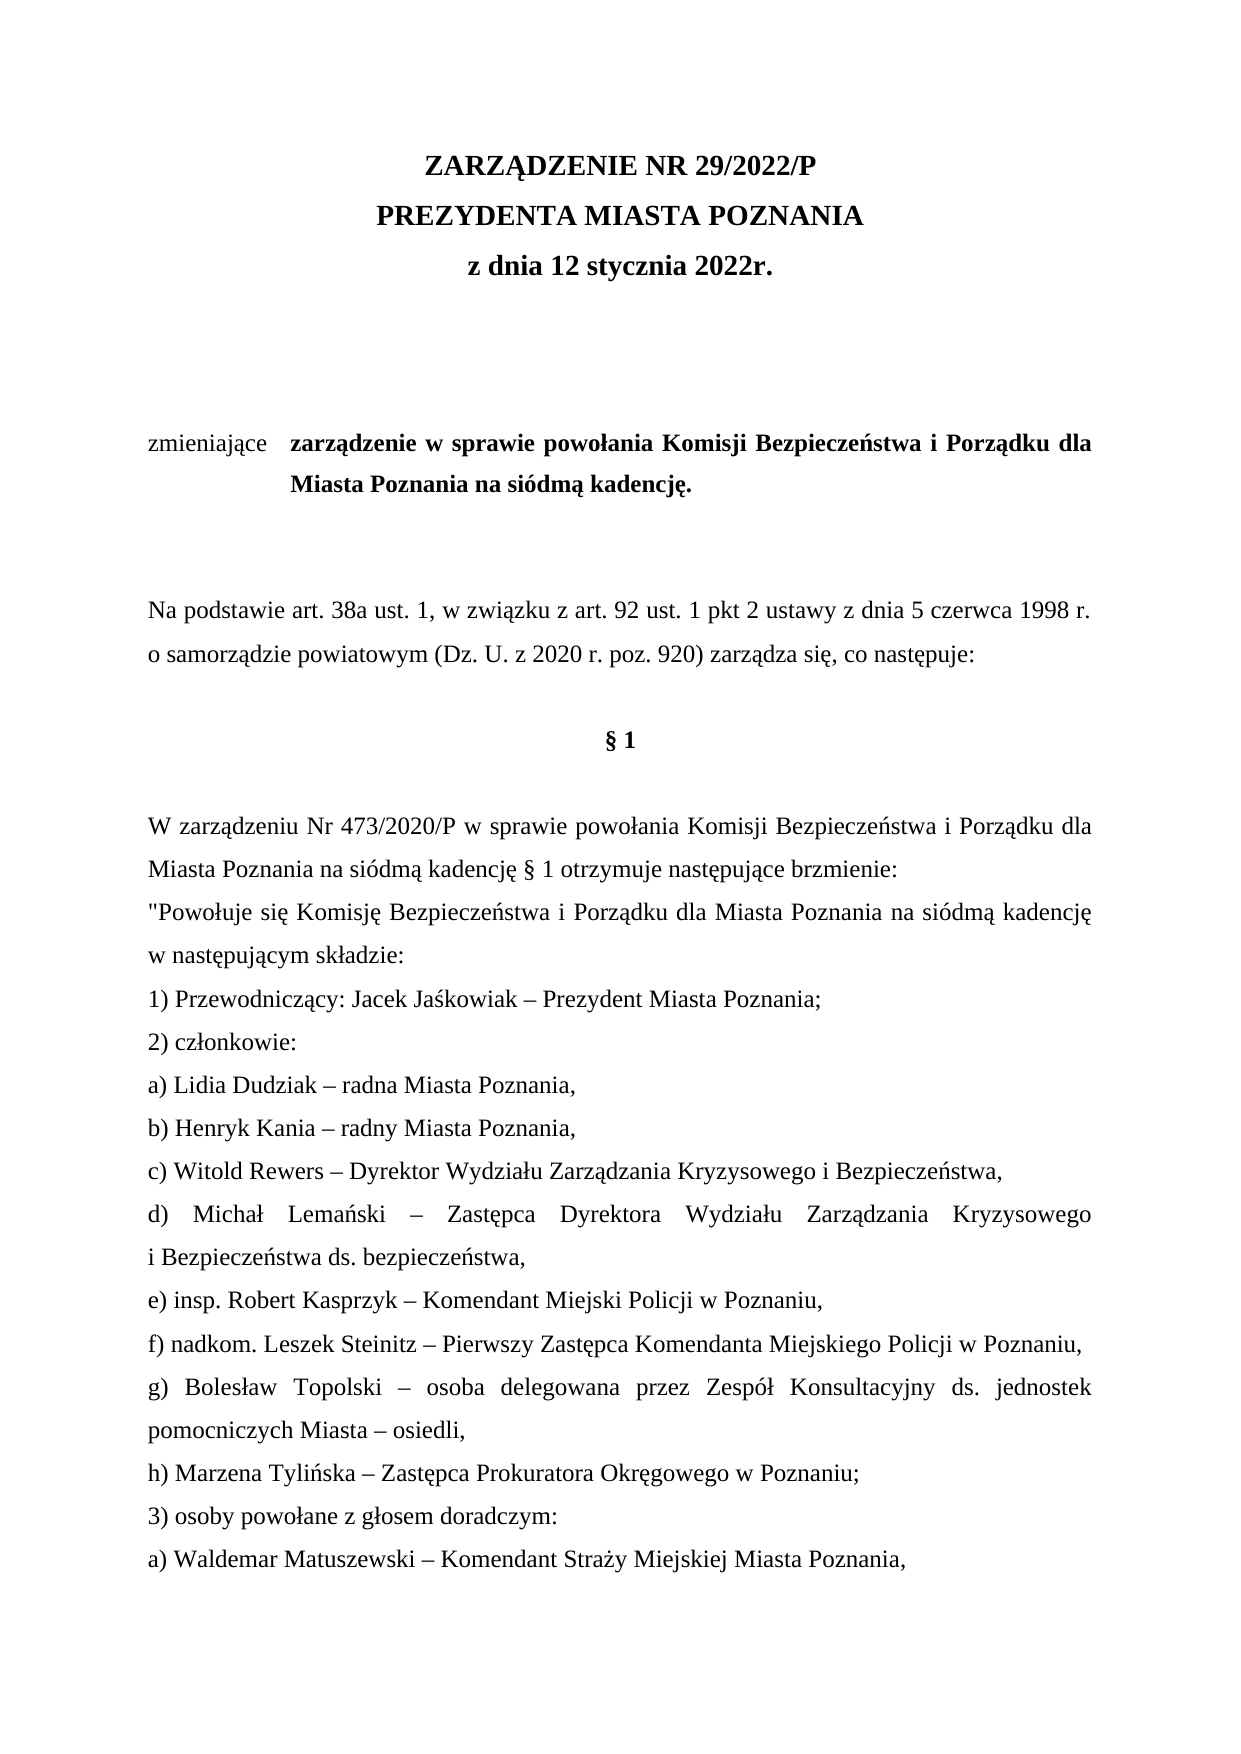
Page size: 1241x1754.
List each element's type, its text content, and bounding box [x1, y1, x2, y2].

table_header zmieniające [136, 428, 279, 509]
subtitle ZARZĄDZENIE NR [148, 148, 1093, 181]
text h) Marzena Tylińska – Zastępca Prokuratora Okręgowego w Poznaniu; [148, 1458, 1093, 1487]
text "Powołuje się Komisję Bezpieczeństwa i Porządku dla Miasta Poznania na siódmą kadencję w następującym składzie: [148, 897, 1093, 969]
text z dnia 12 stycznia 2022r. [148, 248, 1093, 282]
subtitle PREZYDENTA MIASTA POZNANIA [148, 198, 1093, 231]
text 1) Przewodniczący: Jacek Jaśkowiak – Prezydent Miasta Poznania; [148, 984, 1093, 1012]
text e) insp. Robert Kasprzyk – Komendant Miejski Policji w Poznaniu, [148, 1286, 1093, 1314]
text c) Witold Rewers – Dyrektor Wydziału Zarządzania Kryzysowego i Bezpieczeństwa, [148, 1156, 1093, 1185]
text f) nadkom. Leszek Steinitz – Pierwszy Zastępca Komendanta Miejskiego Policji w Poznaniu, [148, 1329, 1093, 1357]
text 3) osoby powołane z głosem doradczym: [148, 1501, 1093, 1530]
text W zarządzeniu Nr 473/2020/P w sprawie powołania Komisji Bezpieczeństwa i Porządku dla Miasta Poznania na siódmą kadencję § 1 otrzymuje następujące brzmienie: [148, 811, 1093, 883]
text b) Henryk Kania – radny Miasta Poznania, [148, 1113, 1093, 1142]
text d) Michał Lemański – Zastępca Dyrektora Wydziału Zarządzania Kryzysowego i Bezpieczeństwa ds. bezpieczeństwa, [148, 1199, 1093, 1271]
text a) Lidia Dudziak – radna Miasta Poznania, [148, 1070, 1093, 1099]
text Na podstawie art. 38a ust. 1, w związku z art. 92 ust. 1 pkt 2 ustawy z dnia 5 czerwca 1998 r. o samorządzie powiatowym (Dz. U. z 2020 r. poz. 920) zarządza się, co następuje: [148, 596, 1093, 667]
table_header zarządzenie w sprawie powołania Komisji Bezpieczeństwa i Porządku dla Miasta Poznania na siódmą kadencję. [279, 428, 1104, 509]
text 2) członkowie: [148, 1027, 1093, 1056]
text a) Waldemar Matuszewski – Komendant Straży Miejskiej Miasta Poznania, [148, 1544, 1093, 1573]
text g) Bolesław Topolski – osoba delegowana przez Zespół Konsultacyjny ds. jednostek pomocniczych Miasta – osiedli, [148, 1372, 1093, 1444]
text § 1 [148, 725, 1093, 754]
